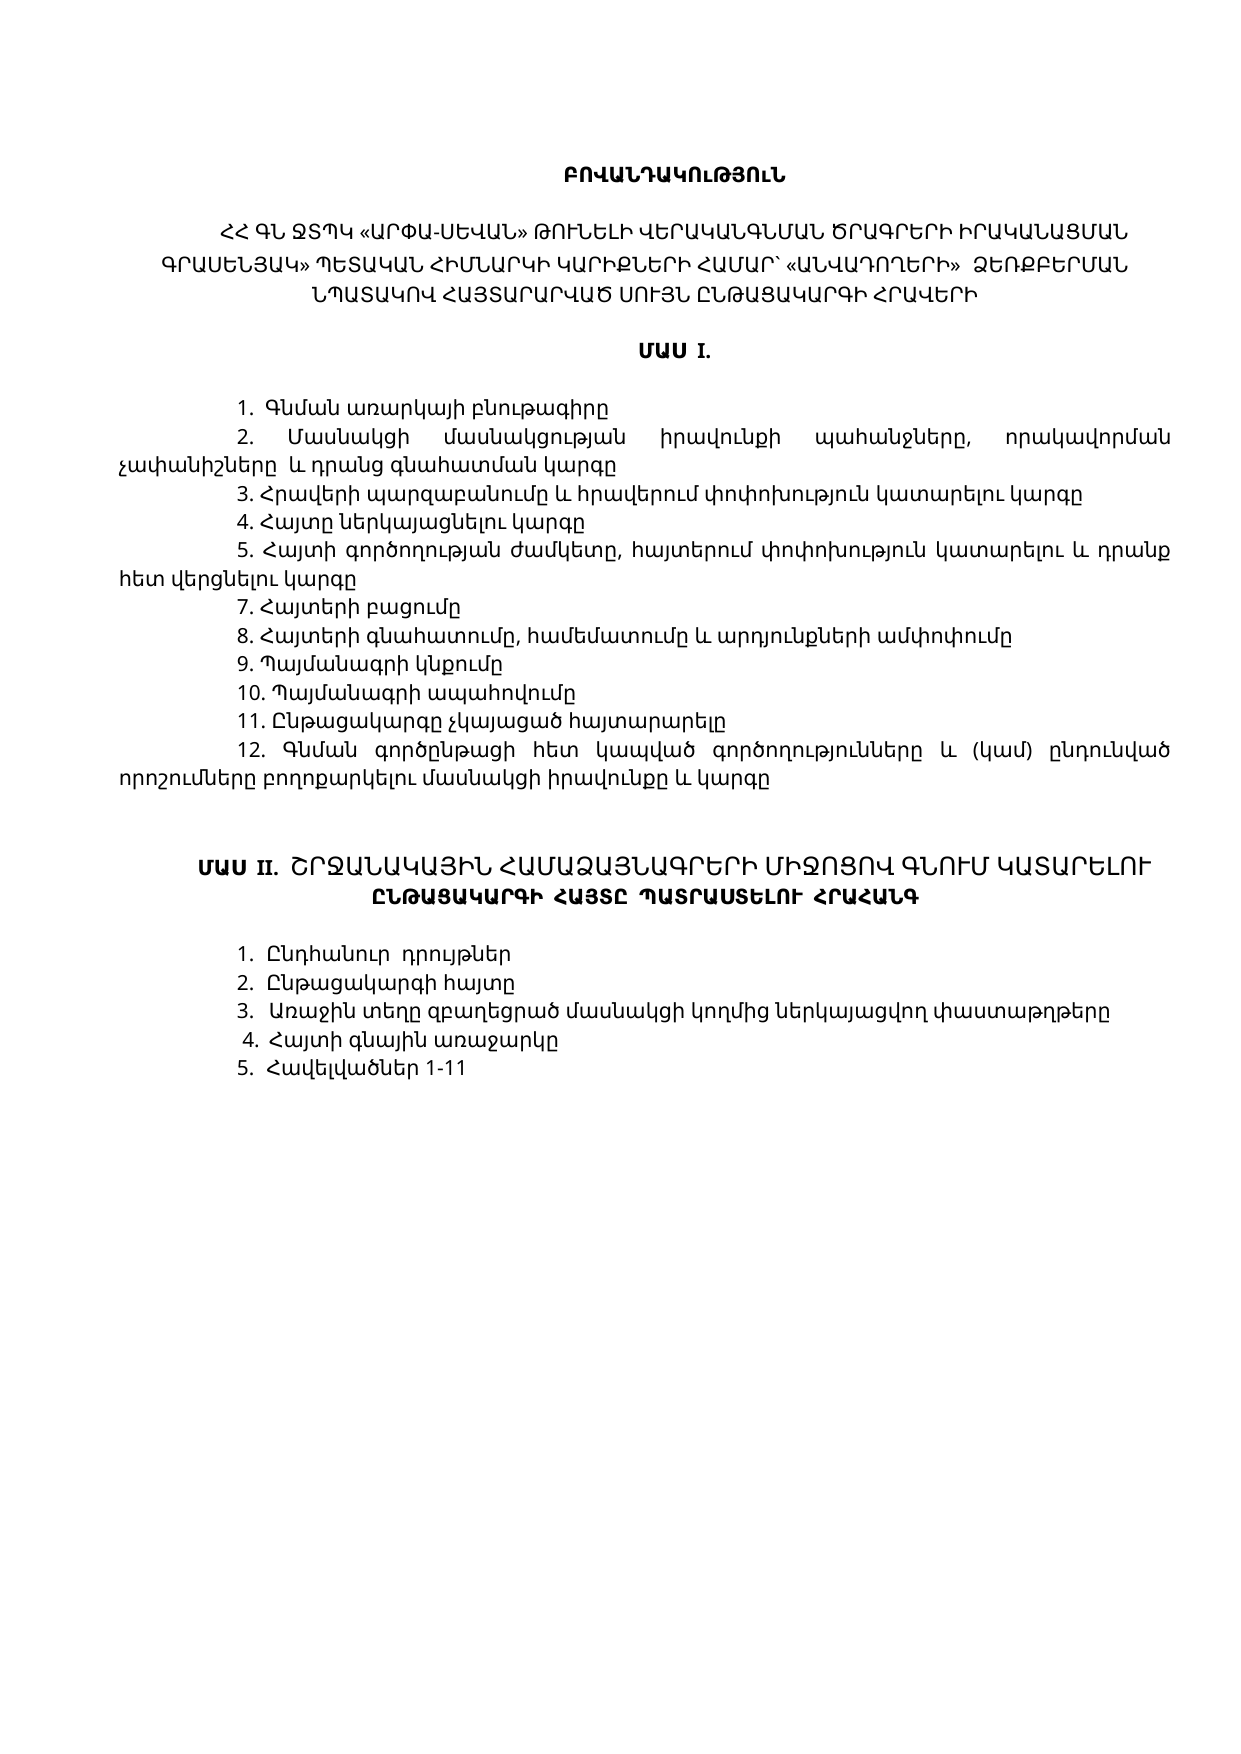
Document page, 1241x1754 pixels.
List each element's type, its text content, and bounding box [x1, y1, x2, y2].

text 9. Պայմանագրի կնքումը [118, 649, 1171, 678]
text 4. Հայտը ներկայացնելու կարգը [118, 507, 1171, 536]
text 12. Գնման գործընթացի հետ կապված գործողությունները և (կամ) ընդունված որոշումները բողոքարկելու մասնակցի իրավունքը և կարգը [118, 735, 1171, 792]
text 1. Ընդհանուր դրույթներ [118, 939, 1171, 968]
text 11. Ընթացակարգը չկայացած հայտարարելը [118, 706, 1171, 735]
text 5. Հավելվածներ 1-11 [118, 1053, 1171, 1082]
text ՄԱՍ II. ՇՐՋԱՆԱԿԱՅԻՆ ՀԱՄԱՁԱՅՆԱԳՐԵՐԻ ՄԻՋՈՑՈՎ ԳՆՈՒՄ ԿԱՏԱՐԵԼՈՒ ԸՆԹԱՑԱԿԱՐԳԻ ՀԱՅՏԸ ՊԱՏՐԱՍՏԵԼՈՒ ՀՐԱՀԱՆԳ [118, 848, 1171, 911]
text ՄԱՍ I. [118, 337, 1171, 365]
text 1. Գնման առարկայի բնութագիրը [118, 393, 1171, 422]
text 3. Առաջին տեղը զբաղեցրած մասնակցի կողմից ներկայացվող փաստաթղթերը [237, 996, 1171, 1025]
text 7. Հայտերի բացումը [118, 592, 1171, 621]
text ԲՈՎԱՆԴԱԿՈւԹՅՈւՆ [118, 160, 1171, 189]
text 3. Հրավերի պարզաբանումը և հրավերում փոփոխություն կատարելու կարգը [118, 479, 1171, 507]
text 8. Հայտերի գնահատումը, համեմատումը և արդյունքների ամփոփումը [118, 621, 1171, 649]
text 2. Մասնակցի մասնակցության իրավունքի պահանջները, որակավորման չափանիշները և դրանց գնահատման կարգը [118, 422, 1171, 479]
text 2. Ընթացակարգի հայտը [118, 968, 1171, 996]
text 4. Հայտի գնային առաջարկը [237, 1025, 1171, 1053]
text 10. Պայմանագրի ապահովումը [118, 678, 1171, 706]
text ՀՀ ԳՆ ՋՏՊԿ «ԱՐՓԱ-ՍԵՎԱՆ» ԹՈՒՆԵԼԻ ՎԵՐԱԿԱՆԳՆՄԱՆ ԾՐԱԳՐԵՐԻ ԻՐԱԿԱՆԱՑՄԱՆ ԳՐԱՍԵՆՅԱԿ» ՊԵՏԱԿԱՆ ՀԻՄՆԱՐԿԻ ԿԱՐԻՔՆԵՐԻ ՀԱՄԱՐ` «ԱՆՎԱԴՈՂԵՐԻ» ՁԵՌՔԲԵՐՄԱՆ ՆՊԱՏԱԿՈՎ ՀԱՅՏԱՐԱՐՎԱԾ ՍՈՒՅՆ ԸՆԹԱՑԱԿԱՐԳԻ ՀՐԱՎԵՐԻ [118, 217, 1171, 308]
text 5. Հայտի գործողության ժամկետը, հայտերում փոփոխություն կատարելու և դրանք հետ վերցնելու կարգը [118, 536, 1171, 592]
